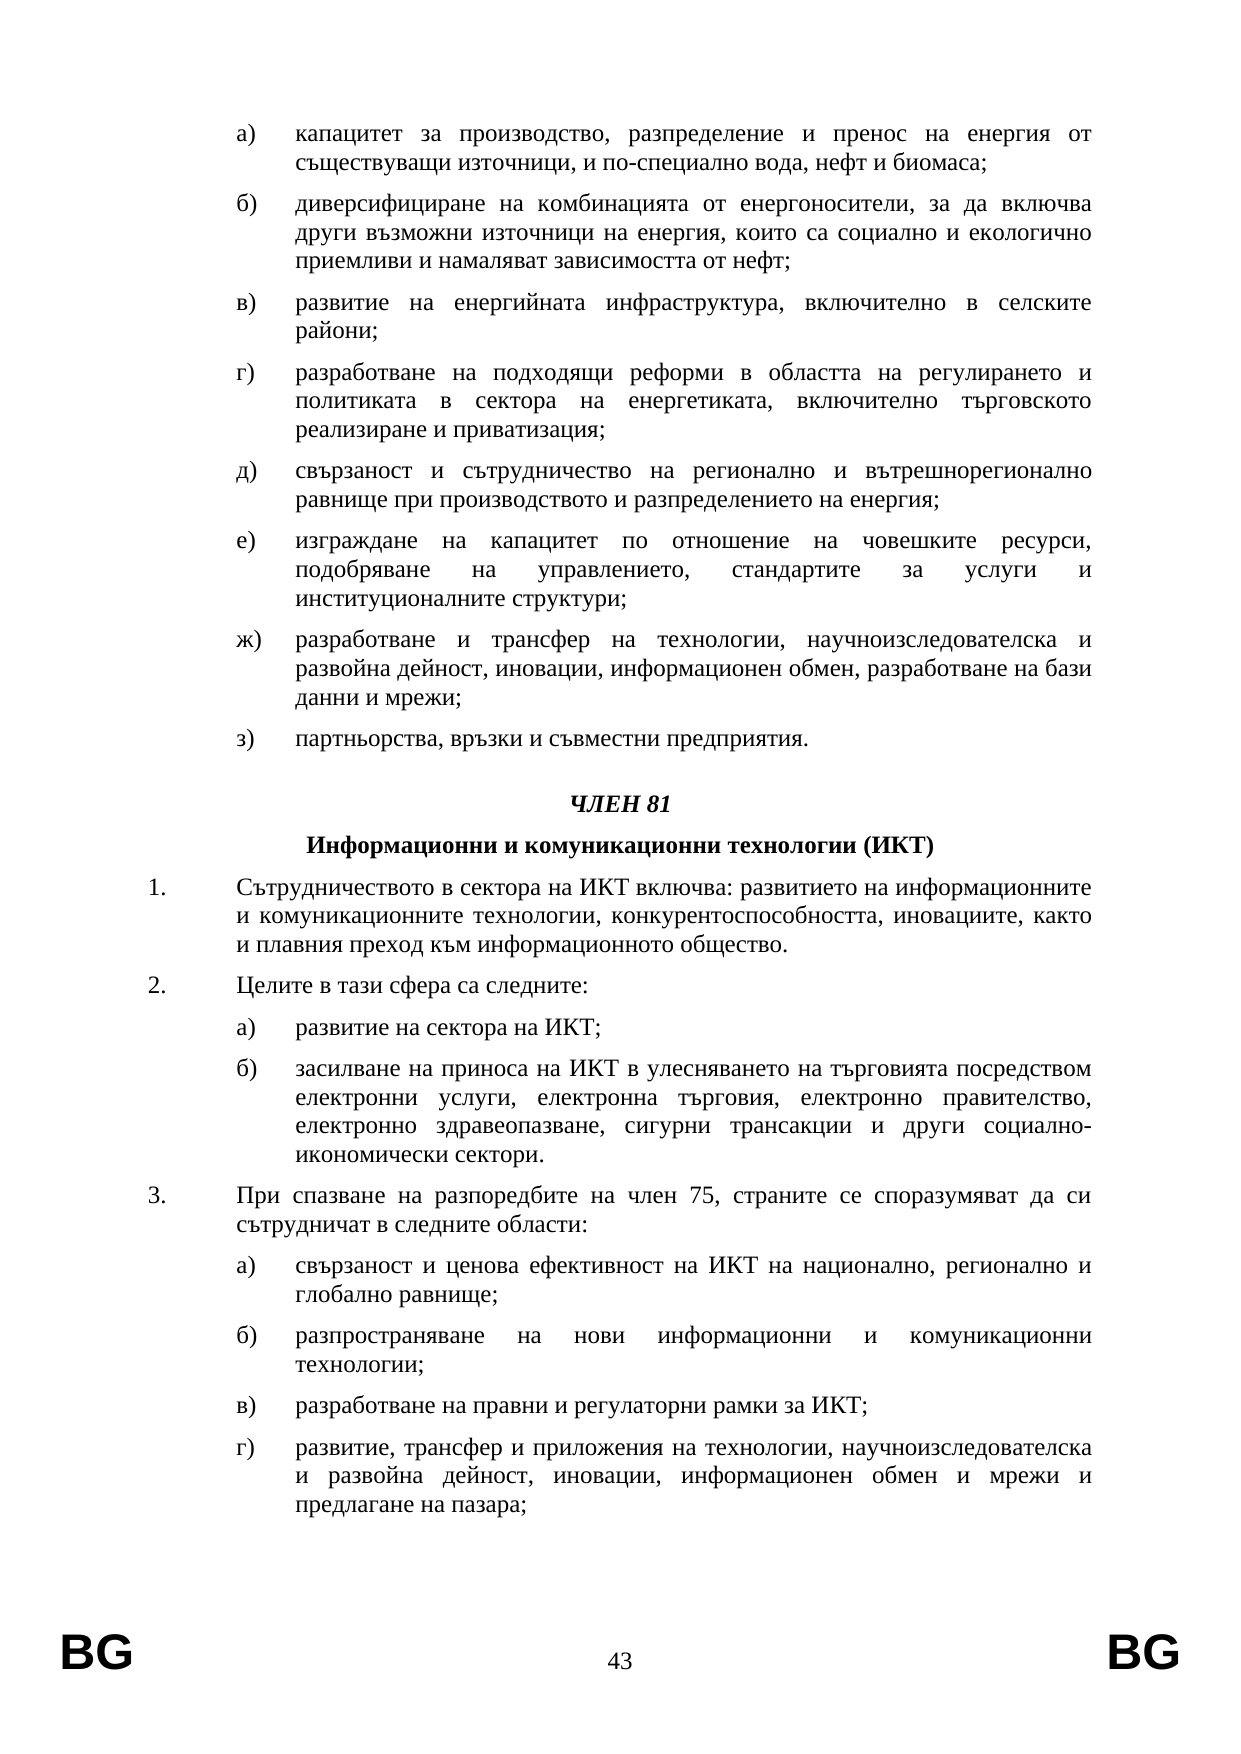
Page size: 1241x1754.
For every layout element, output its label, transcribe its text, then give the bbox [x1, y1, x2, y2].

text г) разработване на подходящи реформи в областта на регулирането и политиката в сектора на енергетиката, включително търговското реализиране и приватизация; [236, 357, 1093, 443]
text г) развитие, трансфер и приложения на технологии, научноизследователска и развойна дейност, иновации, информационен обмен и мрежи и предлагане на пазара; [236, 1432, 1093, 1518]
text ж) разработване и трансфер на технологии, научноизследователска и развойна дейност, иновации, информационен обмен, разработване на бази данни и мрежи; [236, 624, 1093, 711]
text в) развитие на енергийната инфраструктура, включително в селските райони; [236, 287, 1093, 344]
text Информационни и комуникационни технологии (ИКТ) [148, 831, 1093, 859]
text 2. Целите в тази сфера са следните: [148, 971, 1093, 999]
text ЧЛЕН 81 [148, 789, 1093, 818]
text в) разработване на правни и регулаторни рамки за ИКТ; [236, 1391, 1093, 1419]
text б) диверсифициране на комбинацията от енергоносители, за да включва други възможни източници на енергия, които са социално и екологично приемливи и намаляват зависимостта от нефт; [236, 188, 1093, 274]
text а) капацитет за производство, разпределение и пренос на енергия от съществуващи източници, и по-специално вода, нефт и биомаса; [236, 118, 1093, 176]
text б) засилване на приноса на ИКТ в улесняването на търговията посредством електронни услуги, електронна търговия, електронно правителство, електронно здравеопазване, сигурни трансакции и други социално-икономически сектори. [236, 1053, 1093, 1168]
text 3. При спазване на разпоредбите на член 75, страните се споразумяват да си сътрудничат в следните области: [148, 1181, 1093, 1238]
text д) свързаност и сътрудничество на регионално и вътрешнорегионално равнище при производството и разпределението на енергия; [236, 456, 1093, 513]
text а) развитие на сектора на ИКТ; [236, 1012, 1093, 1041]
text б) разпространяване на нови информационни и комуникационни технологии; [236, 1321, 1093, 1378]
text з) партньорства, връзки и съвместни предприятия. [236, 723, 1093, 752]
text е) изграждане на капацитет по отношение на човешките ресурси, подобряване на управлението, стандартите за услуги и институционалните структури; [236, 526, 1093, 612]
text а) свързаност и ценова ефективност на ИКТ на национално, регионално и глобално равнище; [236, 1251, 1093, 1308]
text 1. Сътрудничеството в сектора на ИКТ включва: развитието на информационните и комуникационните технологии, конкурентоспособността, иновациите, както и плавния преход към информационното общество. [148, 872, 1093, 958]
